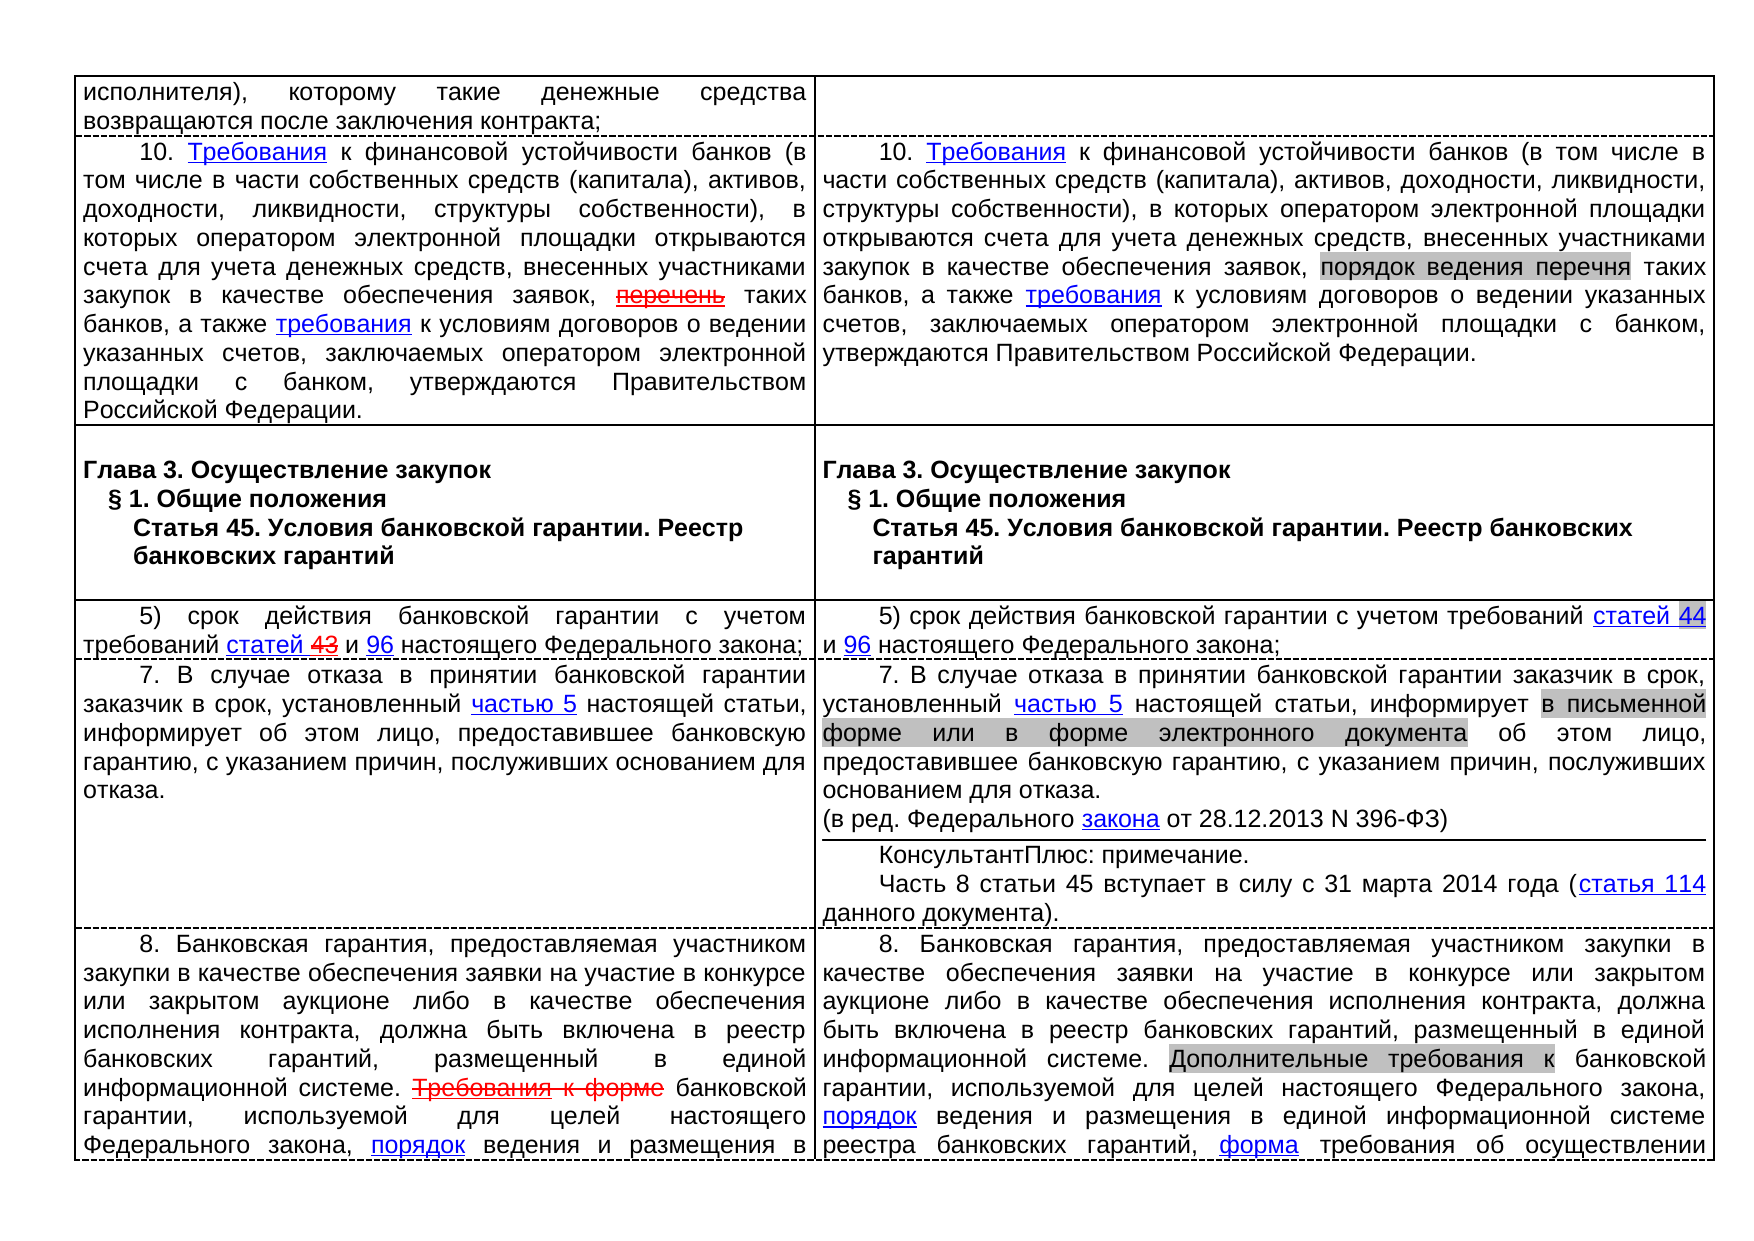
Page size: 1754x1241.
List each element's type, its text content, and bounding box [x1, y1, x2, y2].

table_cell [816, 77, 1713, 134]
table_cell Глава 3. Осуществление закупок § 1. Общие положения Статья 45. Условия банковской гарантии. Реестр банковских гарантий [816, 426, 1713, 599]
table_cell Глава 3. Осуществление закупок § 1. Общие положения Статья 45. Условия банковской гарантии. Реестр банковских гарантий [76, 426, 814, 599]
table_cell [816, 927, 1713, 1159]
table_cell 7. В случае отказа в принятии банковской гарантии заказчик в срок, установленный частью 5 настоящей статьи, информирует в письменной форме или в форме электронного документа об этом лицо, предоставившее банковскую гарантию, с указанием причин, послуживших основанием для отказа. (в ред. Федерального закона от 28.12.2013 N 396-ФЗ) КонсультантПлюс: примечание. Часть 8 статьи 45 вступает в силу с 31 марта 2014 года (статья 114 данного документа). [816, 658, 1713, 927]
table_cell 5) срок действия банковской гарантии с учетом требований статей 43 и 96 настоящего Федерального закона; [76, 601, 814, 658]
table_cell 5) срок действия банковской гарантии с учетом требований статей 44 и 96 настоящего Федерального закона; [816, 601, 1713, 658]
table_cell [76, 927, 814, 1159]
table_cell 10. Требования к финансовой устойчивости банков (в том числе в части собственных средств (капитала), активов, доходности, ликвидности, структуры собственности), в которых оператором электронной площадки открываются счета для учета денежных средств, внесенных участниками закупок в качестве обеспечения заявок, порядок ведения перечня таких банков, а также требования к условиям договоров о ведении указанных счетов, заключаемых оператором электронной площадки с банком, утверждаются Правительством Российской Федерации. [816, 135, 1713, 424]
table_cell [76, 77, 814, 134]
table_cell 7. В случае отказа в принятии банковской гарантии заказчик в срок, установленный частью 5 настоящей статьи, информирует об этом лицо, предоставившее банковскую гарантию, с указанием причин, послуживших основанием для отказа. [76, 658, 814, 927]
table_cell 10. Требования к финансовой устойчивости банков (в том числе в части собственных средств (капитала), активов, доходности, ликвидности, структуры собственности), в которых оператором электронной площадки открываются счета для учета денежных средств, внесенных участниками закупок в качестве обеспечения заявок, перечень таких банков, а также требования к условиям договоров о ведении указанных счетов, заключаемых оператором электронной площадки с банком, утверждаются Правительством Российской Федерации. [76, 135, 814, 424]
